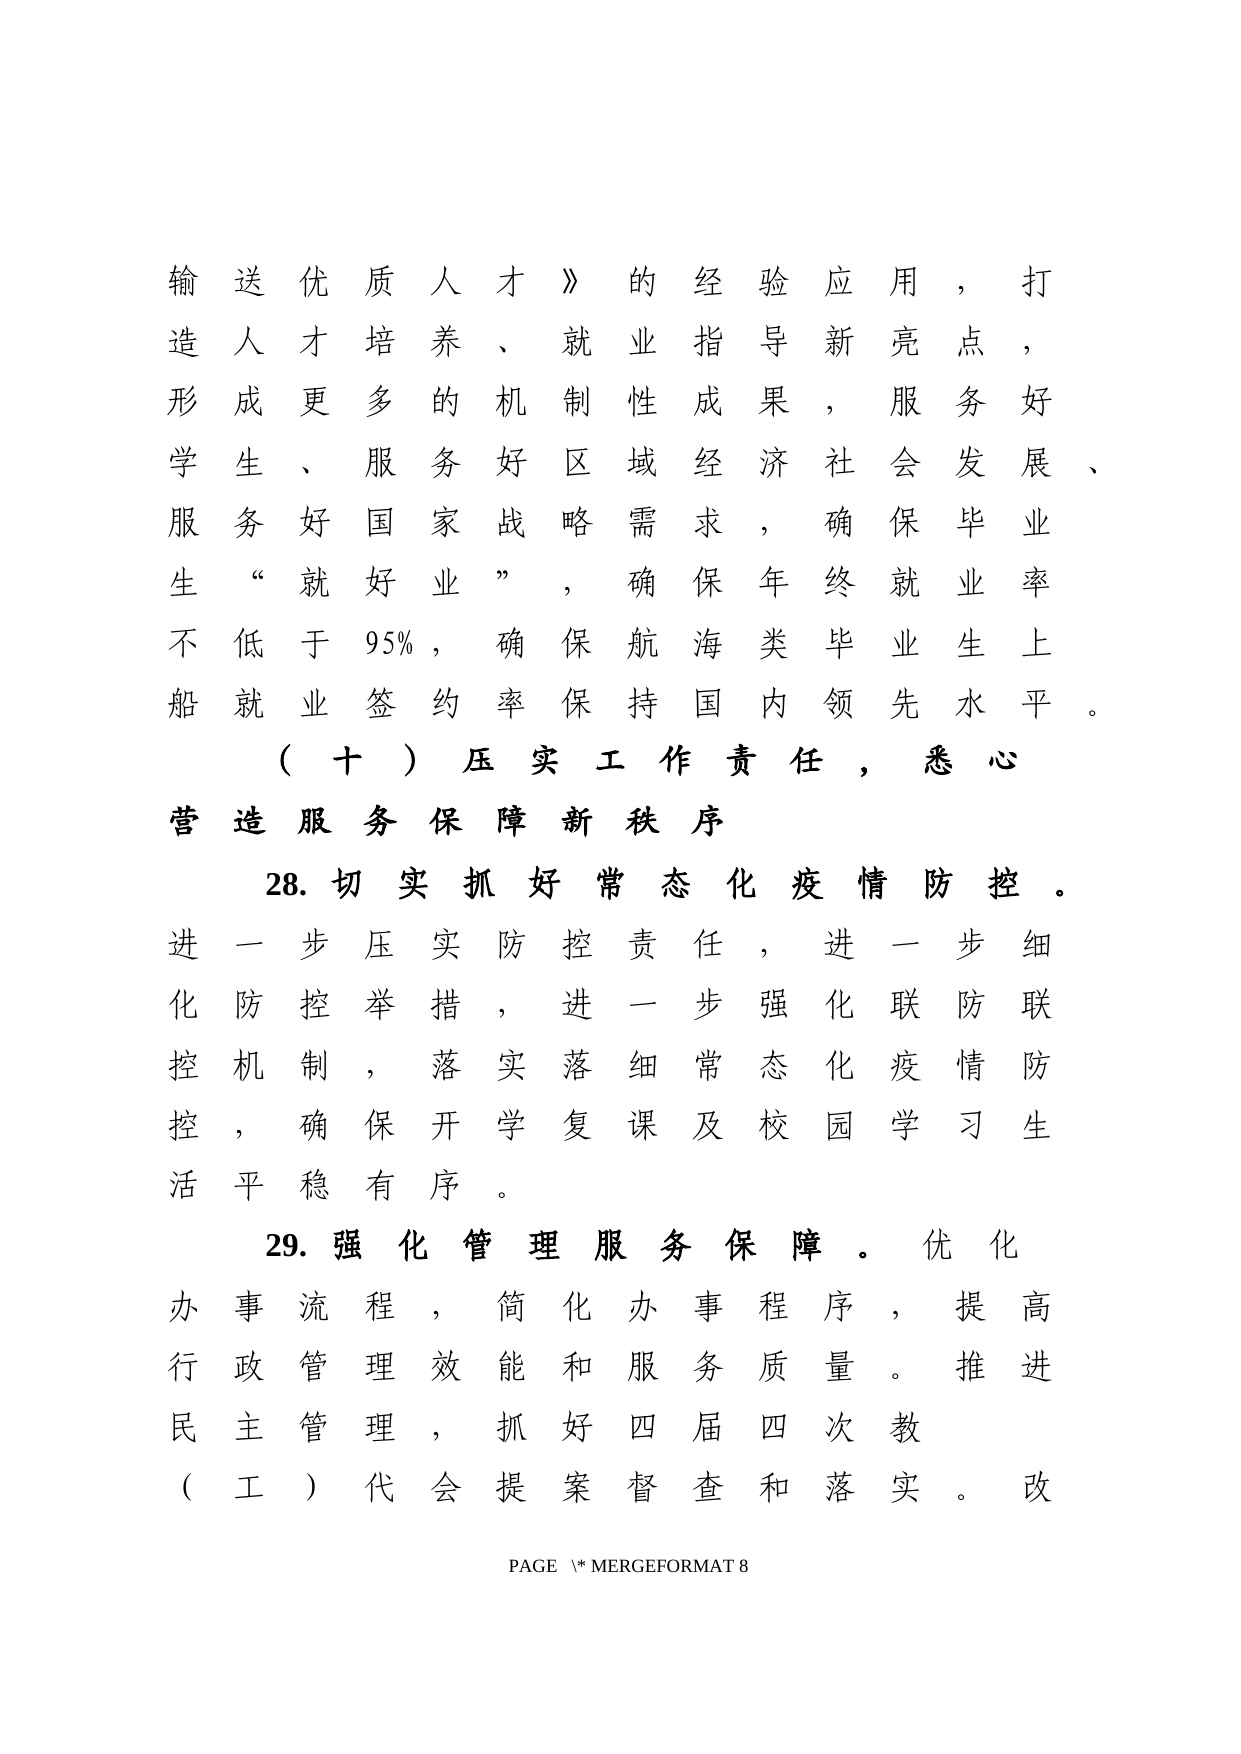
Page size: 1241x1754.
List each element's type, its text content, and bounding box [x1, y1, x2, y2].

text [167, 249, 1085, 731]
text （十）压实工作责任，悉心营造服务保障新秩序 [167, 731, 1085, 852]
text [167, 1214, 1085, 1515]
text 28.切实抓好常态化疫情防控。进一步压实防控责任，进一步细化防控举措，进一步强化联防联控机制，落实落细常态化疫情防控，确保开学复课及校园学习生活平稳有序。 [167, 852, 1085, 1214]
